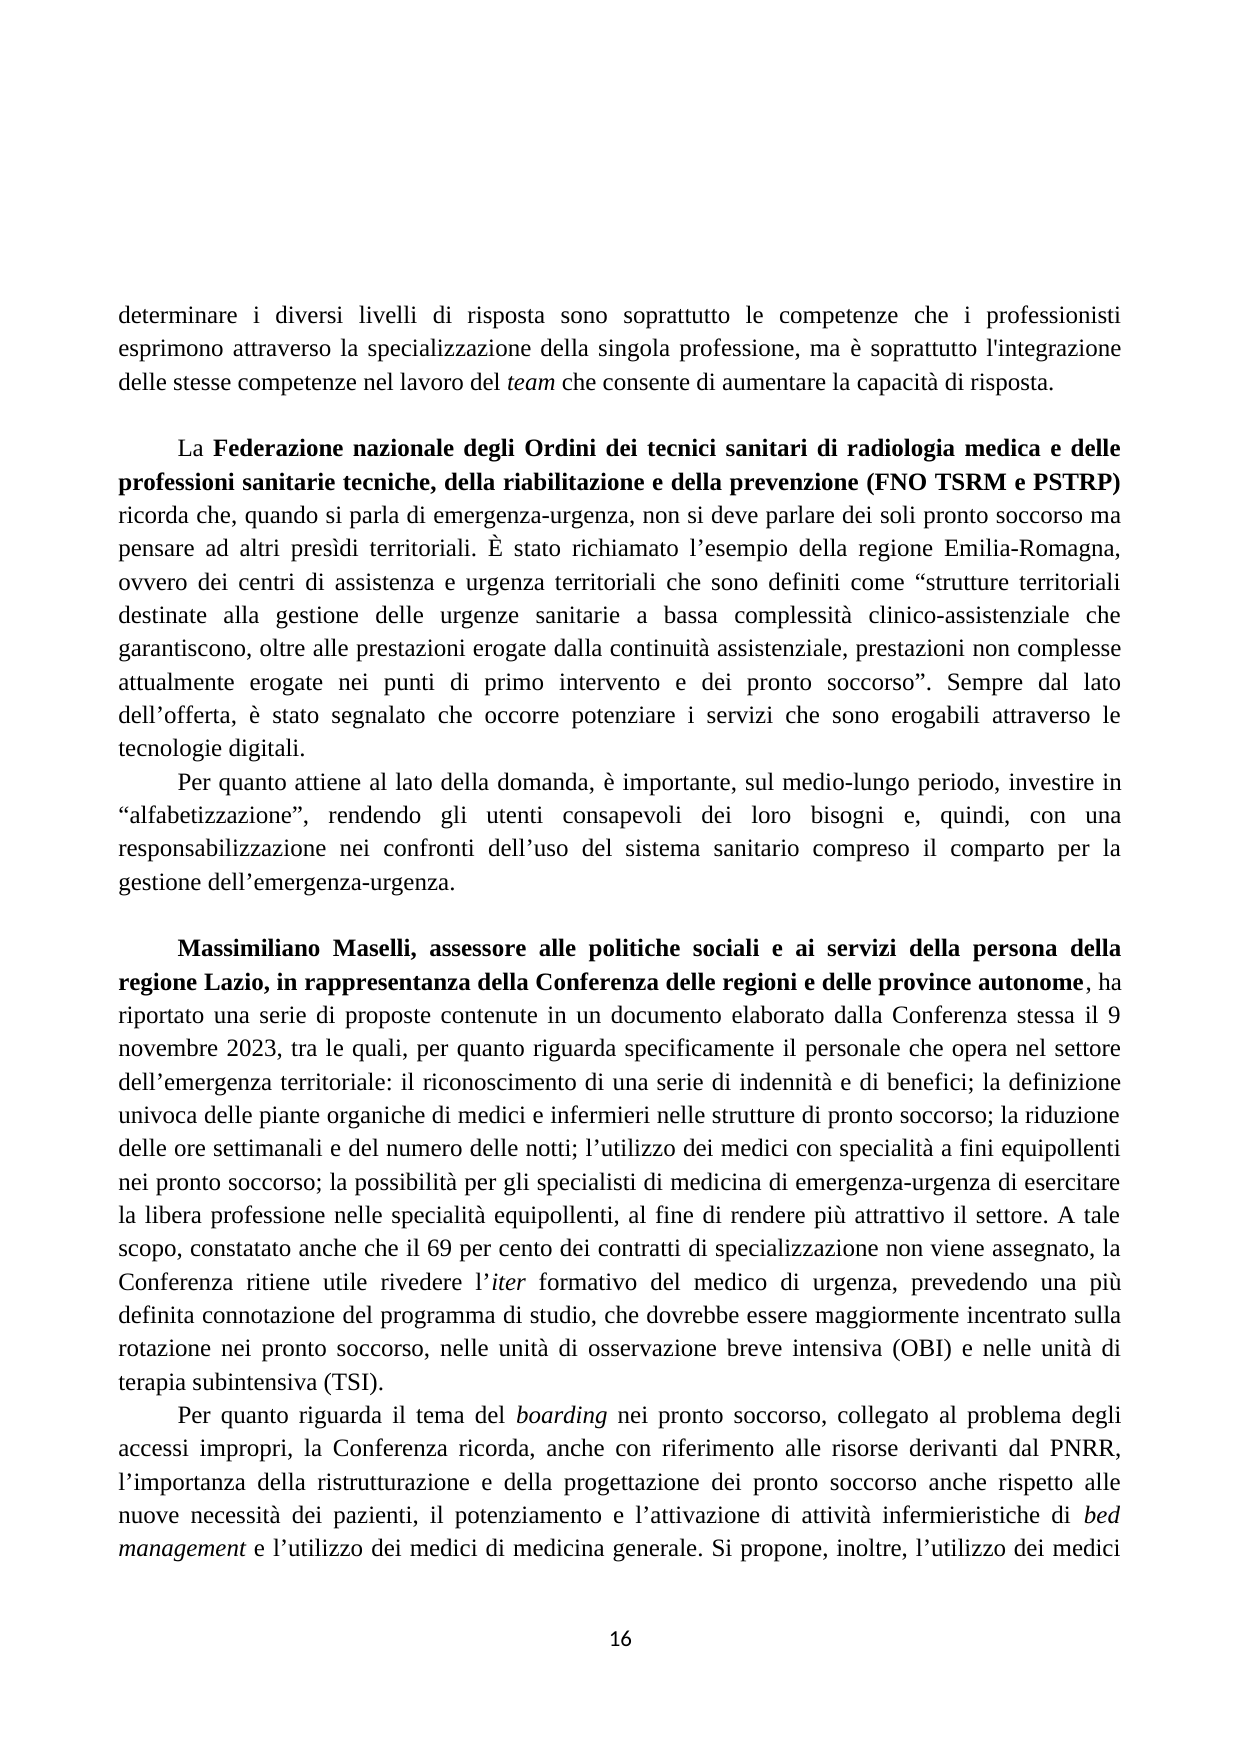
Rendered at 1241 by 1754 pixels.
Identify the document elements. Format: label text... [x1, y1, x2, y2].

text Massimiliano Maselli, assessore alle politiche sociali e ai servizi della persona della regione Lazio, in rappresentanza della Conferenza delle regioni e delle province autonome, ha riportato una serie di proposte contenute in un documento elaborato dalla Conferenza stessa il 9 novembre 2023, tra le quali, per quanto riguarda specificamente il personale che opera nel settore dell’emergenza territoriale: il riconoscimento di una serie di indennità e di benefici; la definizione univoca delle piante organiche di medici e infermieri nelle strutture di pronto soccorso; la riduzione delle ore settimanali e del numero delle notti; l’utilizzo dei medici con specialità a fini equipollenti nei pronto soccorso; la possibilità per gli specialisti di medicina di emergenza-urgenza di esercitare la libera professione nelle specialità equipollenti, al fine di rendere più attrattivo il settore. A tale scopo, constatato anche che il 69 per cento dei contratti di specializzazione non viene assegnato, la Conferenza ritiene utile rivedere l’iter formativo del medico di urgenza, prevedendo una più definita connotazione del programma di studio, che dovrebbe essere maggiormente incentrato sulla rotazione nei pronto soccorso, nelle unità di osservazione breve intensiva (OBI) e nelle unità di terapia subintensiva (TSI). [118, 929, 1122, 1395]
text Per quanto attiene al lato della domanda, è importante, sul medio-lungo periodo, investire in “alfabetizzazione”, rendendo gli utenti consapevoli dei loro bisogni e, quindi, con una responsabilizzazione nei confronti dell’uso del sistema sanitario compreso il comparto per la gestione dell’emergenza-urgenza. [118, 762, 1122, 895]
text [118, 1395, 1122, 1562]
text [118, 295, 1122, 395]
text La Federazione nazionale degli Ordini dei tecnici sanitari di radiologia medica e delle professioni sanitarie tecniche, della riabilitazione e della prevenzione (FNO TSRM e PSTRP) ricorda che, quando si parla di emergenza-urgenza, non si deve parlare dei soli pronto soccorso ma pensare ad altri presìdi territoriali. È stato richiamato l’esempio della regione Emilia-Romagna, ovvero dei centri di assistenza e urgenza territoriali che sono definiti come “strutture territoriali destinate alla gestione delle urgenze sanitarie a bassa complessità clinico-assistenziale che garantiscono, oltre alle prestazioni erogate dalla continuità assistenziale, prestazioni non complesse attualmente erogate nei punti di primo intervento e dei pronto soccorso”. Sempre dal lato dell’offerta, è stato segnalato che occorre potenziare i servizi che sono erogabili attraverso le tecnologie digitali. [118, 429, 1122, 762]
